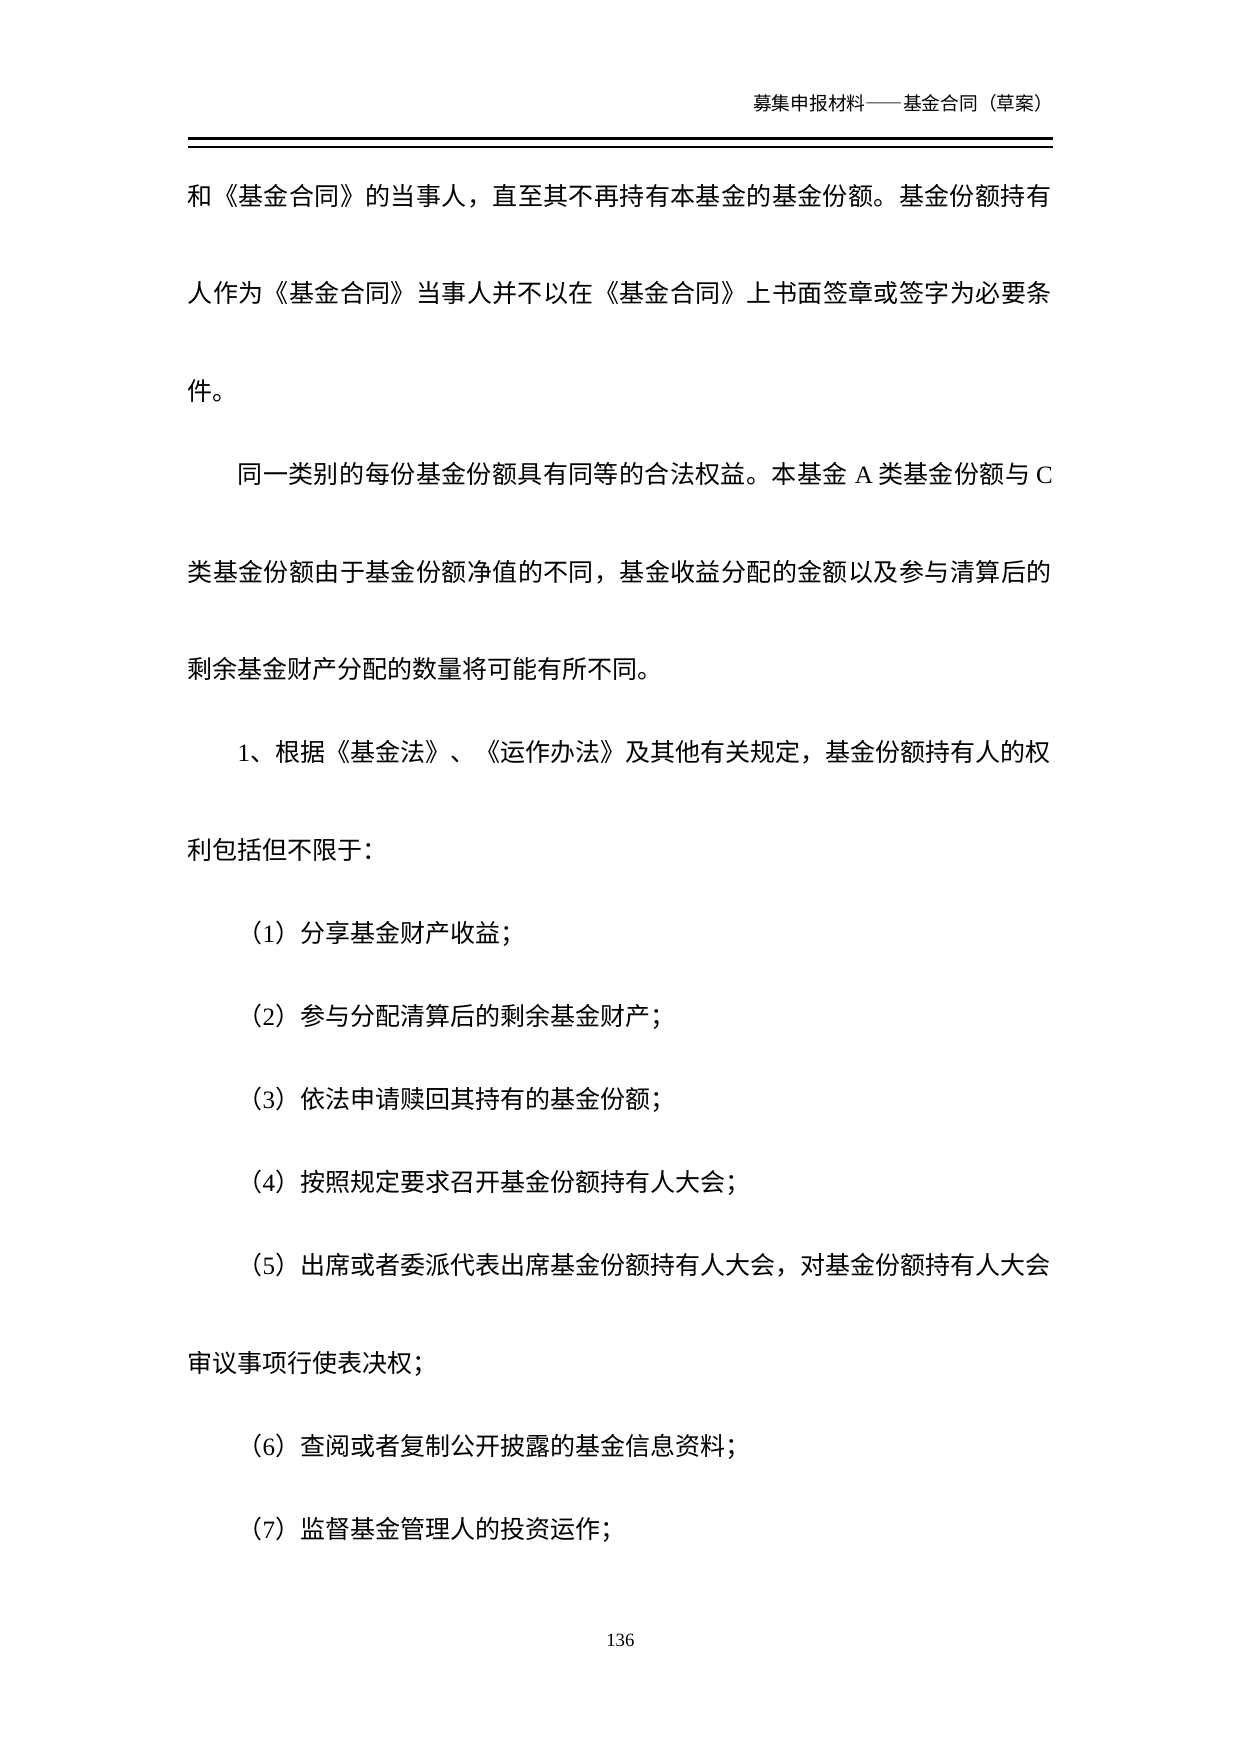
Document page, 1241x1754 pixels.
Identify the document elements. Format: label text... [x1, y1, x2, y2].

text 1、根据《基金法》、《运作办法》及其他有关规定，基金份额持有人的权利包括但不限于： [187, 718, 1053, 881]
text （1）分享基金财产收益； [187, 899, 1053, 964]
text 同一类别的每份基金份额具有同等的合法权益。本基金A类基金份额与C类基金份额由于基金份额净值的不同，基金收益分配的金额以及参与清算后的剩余基金财产分配的数量将可能有所不同。 [187, 440, 1053, 700]
text （2）参与分配清算后的剩余基金财产； [187, 982, 1053, 1047]
text （4）按照规定要求召开基金份额持有人大会； [187, 1148, 1053, 1213]
text （5）出席或者委派代表出席基金份额持有人大会，对基金份额持有人大会审议事项行使表决权； [187, 1231, 1053, 1394]
text （7）监督基金管理人的投资运作； [187, 1495, 1053, 1560]
text （6）查阅或者复制公开披露的基金信息资料； [187, 1412, 1053, 1477]
text （3）依法申请赎回其持有的基金份额； [187, 1065, 1053, 1130]
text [187, 162, 1053, 422]
